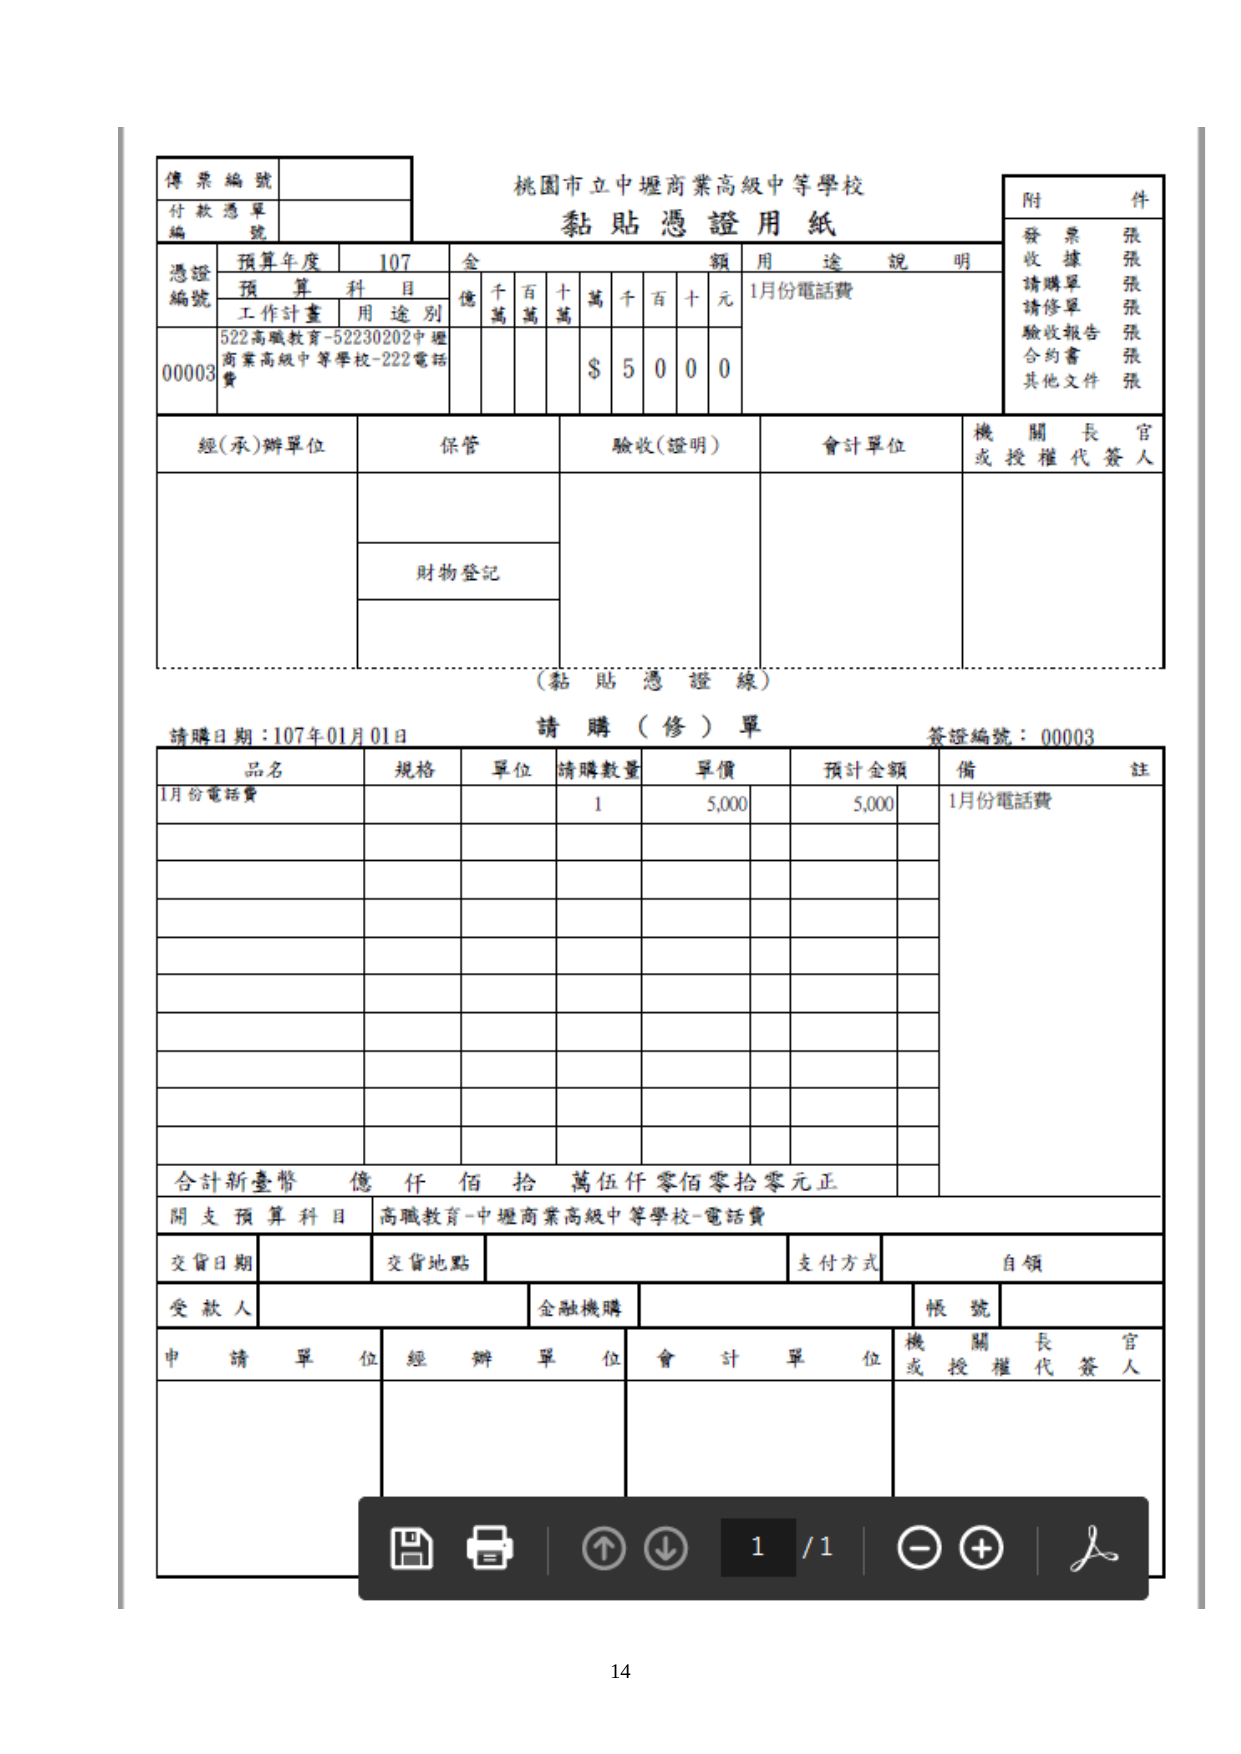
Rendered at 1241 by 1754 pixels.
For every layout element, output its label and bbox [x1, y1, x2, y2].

picture [118, 127, 1206, 1609]
